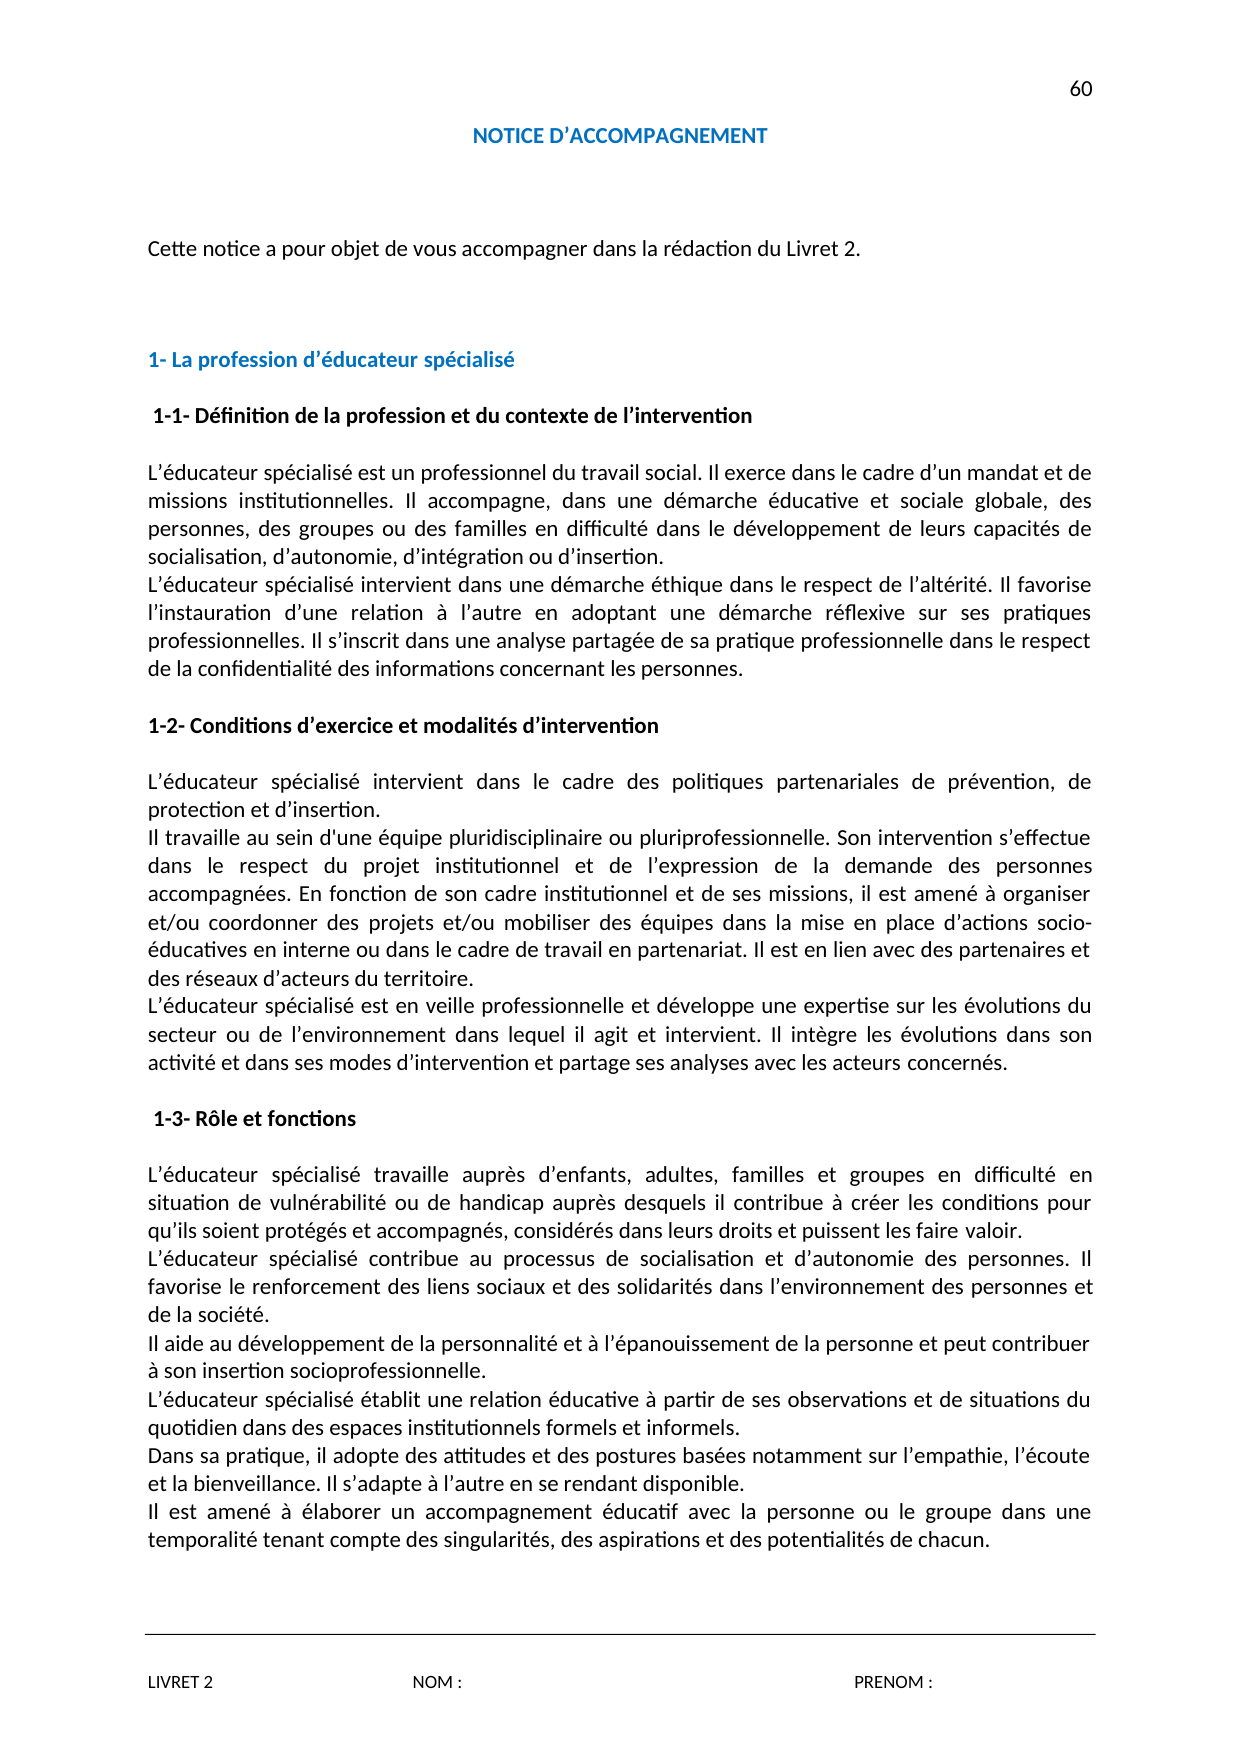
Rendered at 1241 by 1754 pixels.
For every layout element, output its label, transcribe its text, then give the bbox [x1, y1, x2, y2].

text L’éducateur spécialisé contribue au processus de socialisation et d’autonomie des personnes. Il favorise le renforcement des liens sociaux et des solidarités dans l’environnement des personnes et de la société. [148, 1244, 1093, 1328]
list La profession d’éducateur spécialisé [148, 346, 1128, 373]
text Il est amené à élaborer un accompagnement éducatif avec la personne ou le groupe dans une temporalité tenant compte des singularités, des aspirations et des potentialités de chacun. [148, 1497, 1093, 1553]
text L’éducateur spécialisé est un professionnel du travail social. Il exerce dans le cadre d’un mandat et de missions institutionnelles. Il accompagne, dans une démarche éducative et sociale globale, des personnes, des groupes ou des familles en difficulté dans le développement de leurs capacités de socialisation, d’autonomie, d’intégration ou d’insertion. [148, 458, 1093, 571]
text Il aide au développement de la personnalité et à l’épanouissement de la personne et peut contribuer à son insertion socioprofessionnelle. [148, 1329, 1093, 1385]
text L’éducateur spécialisé intervient dans une démarche éthique dans le respect de l’altérité. Il favorise l’instauration d’une relation à l’autre en adoptant une démarche réflexive sur ses pratiques professionnelles. Il s’inscrit dans une analyse partagée de sa pratique professionnelle dans le respect de la confidentialité des informations concernant les personnes. [148, 571, 1093, 683]
text Dans sa pratique, il adopte des attitudes et des postures basées notamment sur l’empathie, l’écoute et la bienveillance. Il s’adapte à l’autre en se rendant disponible. [148, 1441, 1093, 1497]
text NOTICE D’ACCOMPAGNEMENT [471, 121, 770, 149]
text Cette notice a pour objet de vous accompagner dans la rédaction du Livret 2. [148, 234, 1128, 262]
text 1-1- Définition de la profession et du contexte de l’intervention [152, 402, 1128, 429]
text L’éducateur spécialisé intervient dans le cadre des politiques partenariales de prévention, de protection et d’insertion. [148, 767, 1093, 823]
text L’éducateur spécialisé est en veille professionnelle et développe une expertise sur les évolutions du secteur ou de l’environnement dans lequel il agit et intervient. Il intègre les évolutions dans son activité et dans ses modes d’intervention et partage ses analyses avec les acteurs concernés. [148, 992, 1093, 1076]
text 1-2- Conditions d’exercice et modalités d’intervention [148, 711, 1128, 739]
text Il travaille au sein d'une équipe pluridisciplinaire ou pluriprofessionnelle. Son intervention s’effectue dans le respect du projet institutionnel et de l’expression de la demande des personnes accompagnées. En fonction de son cadre institutionnel et de ses missions, il est amené à organiser et/ou coordonner des projets et/ou mobiliser des équipes dans la mise en place d’actions socio-éducatives en interne ou dans le cadre de travail en partenariat. Il est en lien avec des partenaires et des réseaux d’acteurs du territoire. [148, 823, 1093, 992]
text 1-3- Rôle et fonctions [153, 1104, 1128, 1132]
text L’éducateur spécialisé établit une relation éducative à partir de ses observations et de situations du quotidien dans des espaces institutionnels formels et informels. [148, 1385, 1093, 1441]
text L’éducateur spécialisé travaille auprès d’enfants, adultes, familles et groupes en difficulté en situation de vulnérabilité ou de handicap auprès desquels il contribue à créer les conditions pour qu’ils soient protégés et accompagnés, considérés dans leurs droits et puissent les faire valoir. [148, 1160, 1093, 1244]
